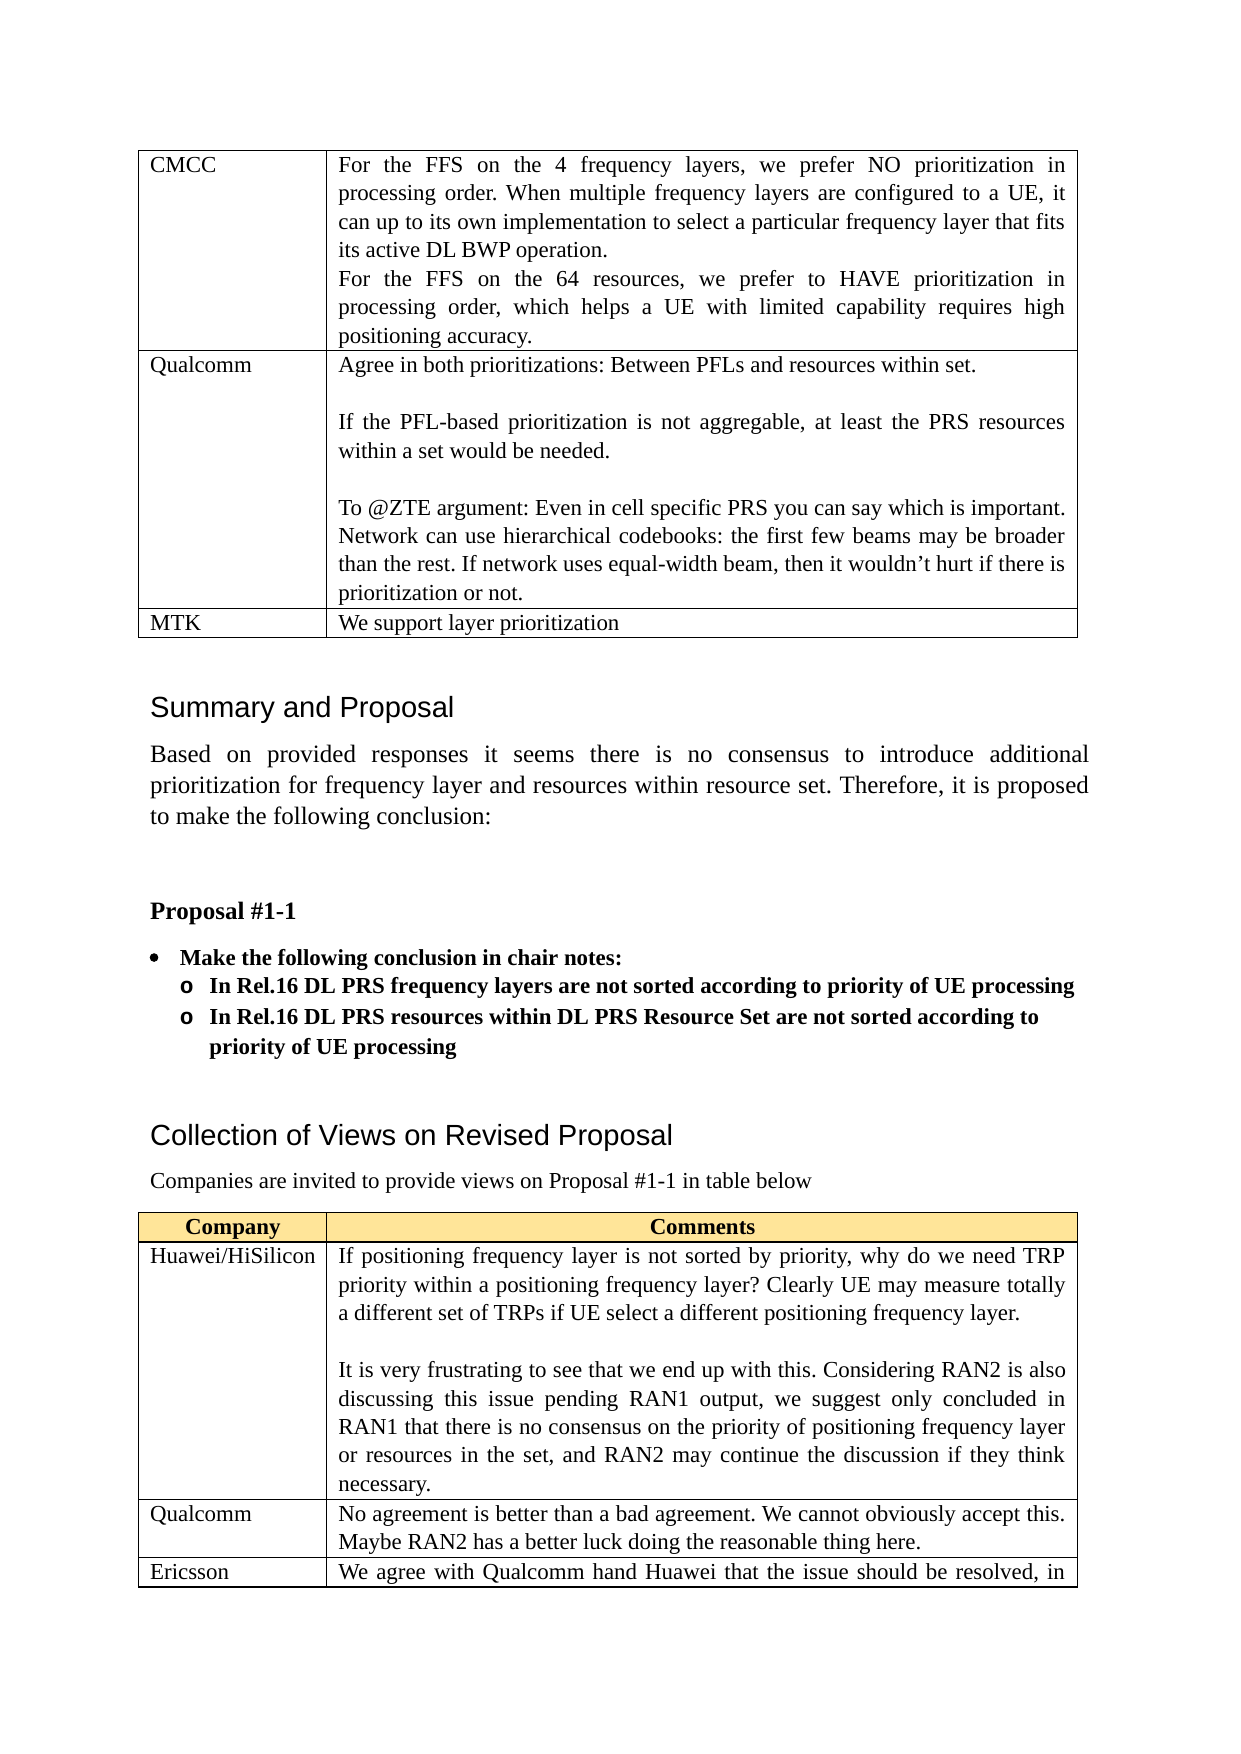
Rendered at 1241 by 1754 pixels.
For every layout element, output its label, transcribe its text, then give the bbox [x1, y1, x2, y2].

list Make the following conclusion in chair notes: [150, 944, 1090, 971]
text Companies are invited to provide views on Proposal #1-1 in table below [150, 1167, 1090, 1193]
subtitle Summary and Proposal [150, 690, 1090, 724]
list In Rel.16 DL PRS resources within DL PRS Resource Set are not sorted according to priority of UE processing [179, 1003, 1090, 1060]
table_cell For the FFS on the 4 frequency layers, we prefer NO prioritization in processing order. When multiple frequency layers are configured to a UE, it can up to its own implementation to select a particular frequency layer that fits its active DL BWP operation. For the FFS on the 64 resources, we prefer to HAVE prioritization in processing order, which helps a UE with limited capability requires high positioning accuracy. [327, 151, 1077, 350]
table_cell No agreement is better than a bad agreement. We cannot obviously accept this. Maybe RAN2 has a better luck doing the reasonable thing here. [327, 1500, 1077, 1557]
table_header Company [139, 1213, 326, 1241]
table_cell MTK [139, 609, 326, 637]
table_cell Qualcomm [139, 351, 326, 607]
table_cell If positioning frequency layer is not sorted by priority, why do we need TRP priority within a positioning frequency layer? Clearly UE may measure totally a different set of TRPs if UE select a different positioning frequency layer. It is very frustrating to see that we end up with this. Considering RAN2 is also discussing this issue pending RAN1 output, we suggest only concluded in RAN1 that there is no consensus on the priority of positioning frequency layer or resources in the set, and RAN2 may continue the discussion if they think necessary. [327, 1243, 1077, 1499]
text Proposal #1-1 [150, 896, 1090, 925]
table_cell We support layer prioritization [327, 609, 1077, 637]
table_cell Qualcomm [139, 1500, 326, 1557]
table_cell CMCC [139, 151, 326, 350]
table_cell Huawei/HiSilicon [139, 1243, 326, 1499]
table_cell Agree in both prioritizations: Between PFLs and resources within set. If the PFL-based prioritization is not aggregable, at least the PRS resources within a set would be needed. To @ZTE argument: Even in cell specific PRS you can say which is important. Network can use hierarchical codebooks: the first few beams may be broader than the rest. If network uses equal-width beam, then it wouldn’t hurt if there is prioritization or not. [327, 351, 1077, 607]
table_cell Ericsson [139, 1558, 326, 1586]
list In Rel.16 DL PRS frequency layers are not sorted according to priority of UE processing [179, 973, 1090, 1001]
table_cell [327, 1558, 1077, 1586]
text Based on provided responses it seems there is no consensus to introduce additional prioritization for frequency layer and resources within resource set. Therefore, it is proposed to make the following conclusion: [150, 739, 1090, 830]
subtitle Collection of Views on Revised Proposal [150, 1118, 1090, 1152]
table_header Comments [327, 1213, 1077, 1241]
